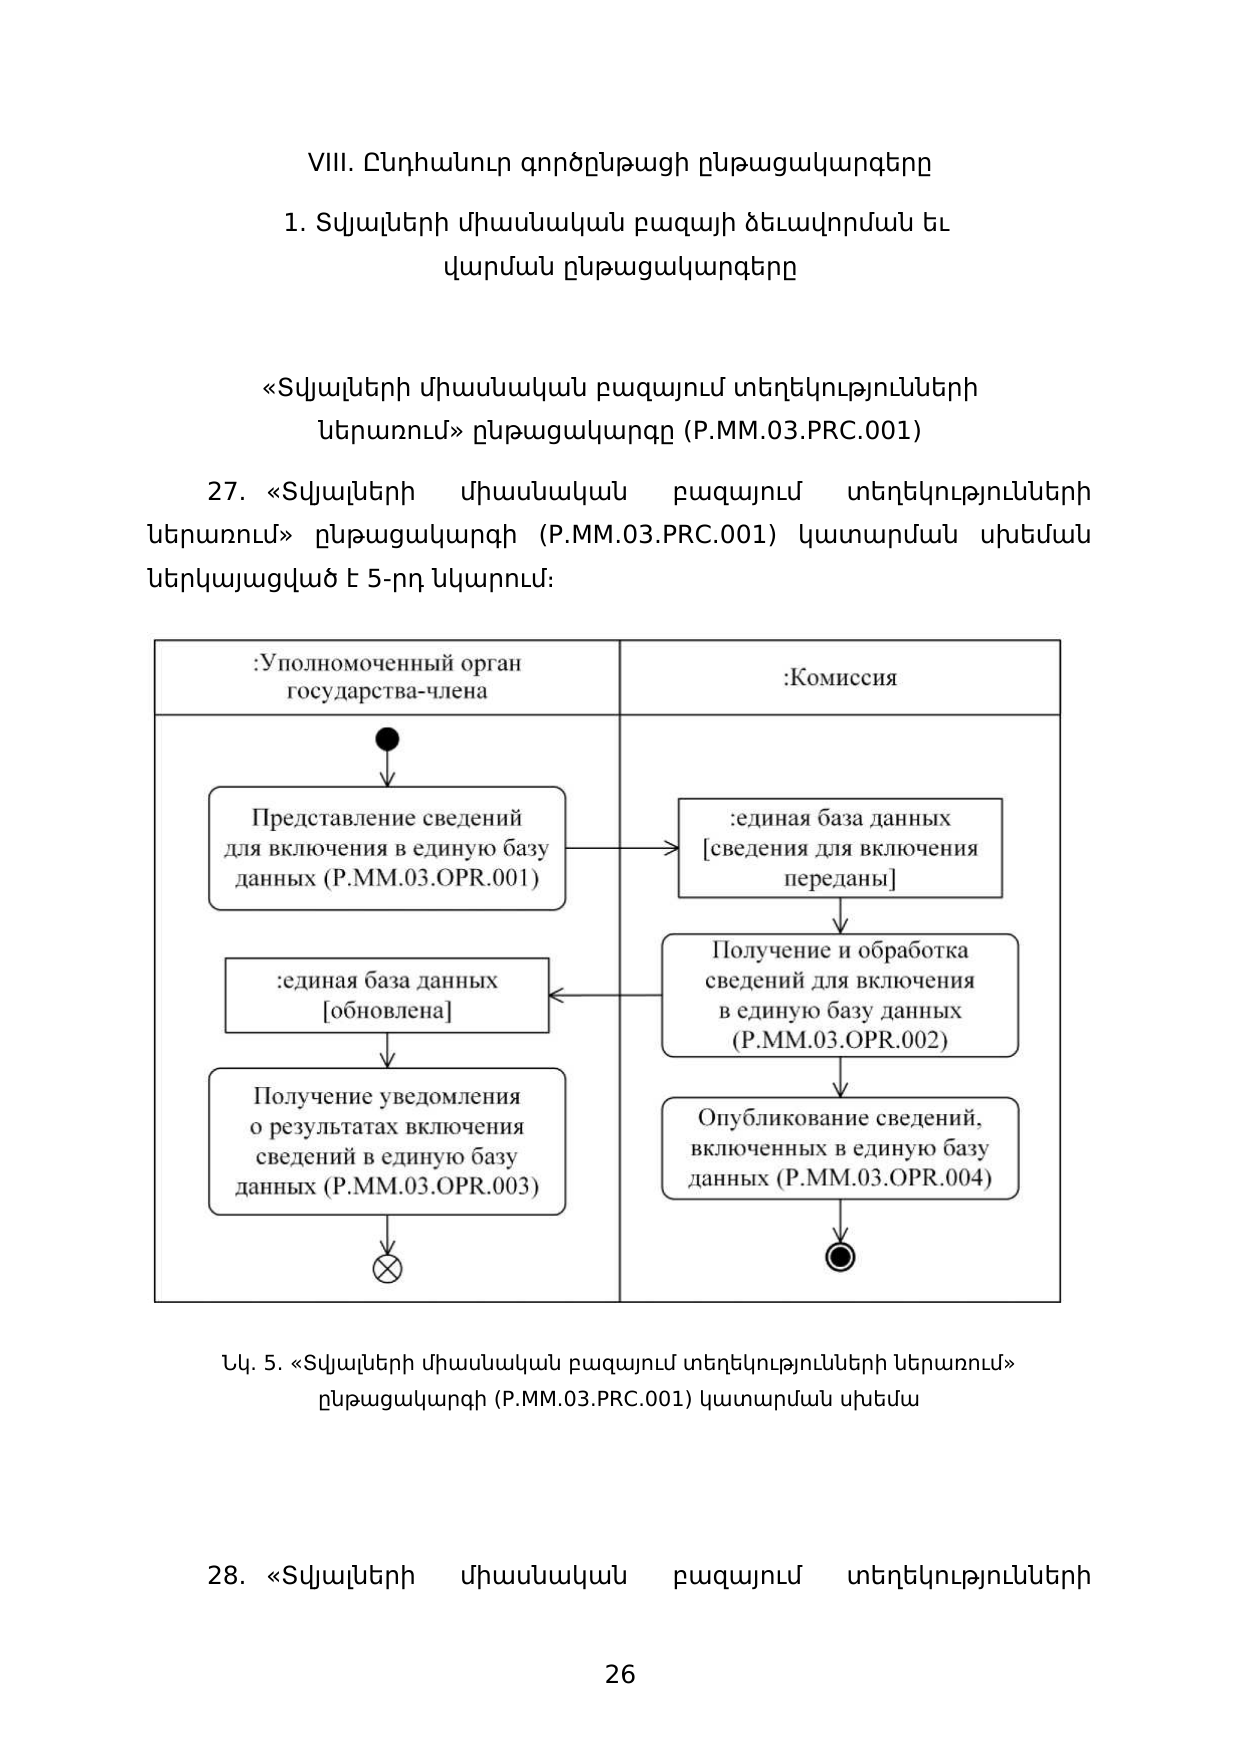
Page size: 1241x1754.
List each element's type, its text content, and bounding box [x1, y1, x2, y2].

text 27. «Տվյալների միասնական բազայում տեղեկությունների ներառում» ընթացակարգի (P.MM.03.PRC.001) կատարման սխեման ներկայացված է 5-րդ նկարում։ [148, 477, 1092, 593]
text 1. Տվյալների միասնական բազայի ձեւավորման եւ վարման ընթացակարգերը [207, 208, 1033, 281]
text «Տվյալների միասնական բազայում տեղեկությունների ներառում» ընթացակարգը (P.MM.03.PRC.001) [207, 373, 1033, 446]
text VIII. Ընդհանուր գործընթացի ընթացակարգերը [207, 148, 1033, 177]
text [148, 1561, 1092, 1590]
picture [147, 624, 1072, 1303]
text Նկ. 5. «Տվյալների միասնական բազայում տեղեկությունների ներառում» ընթացակարգի (P.MM.03.PRC.001) կատարման սխեմա [148, 1351, 1090, 1412]
